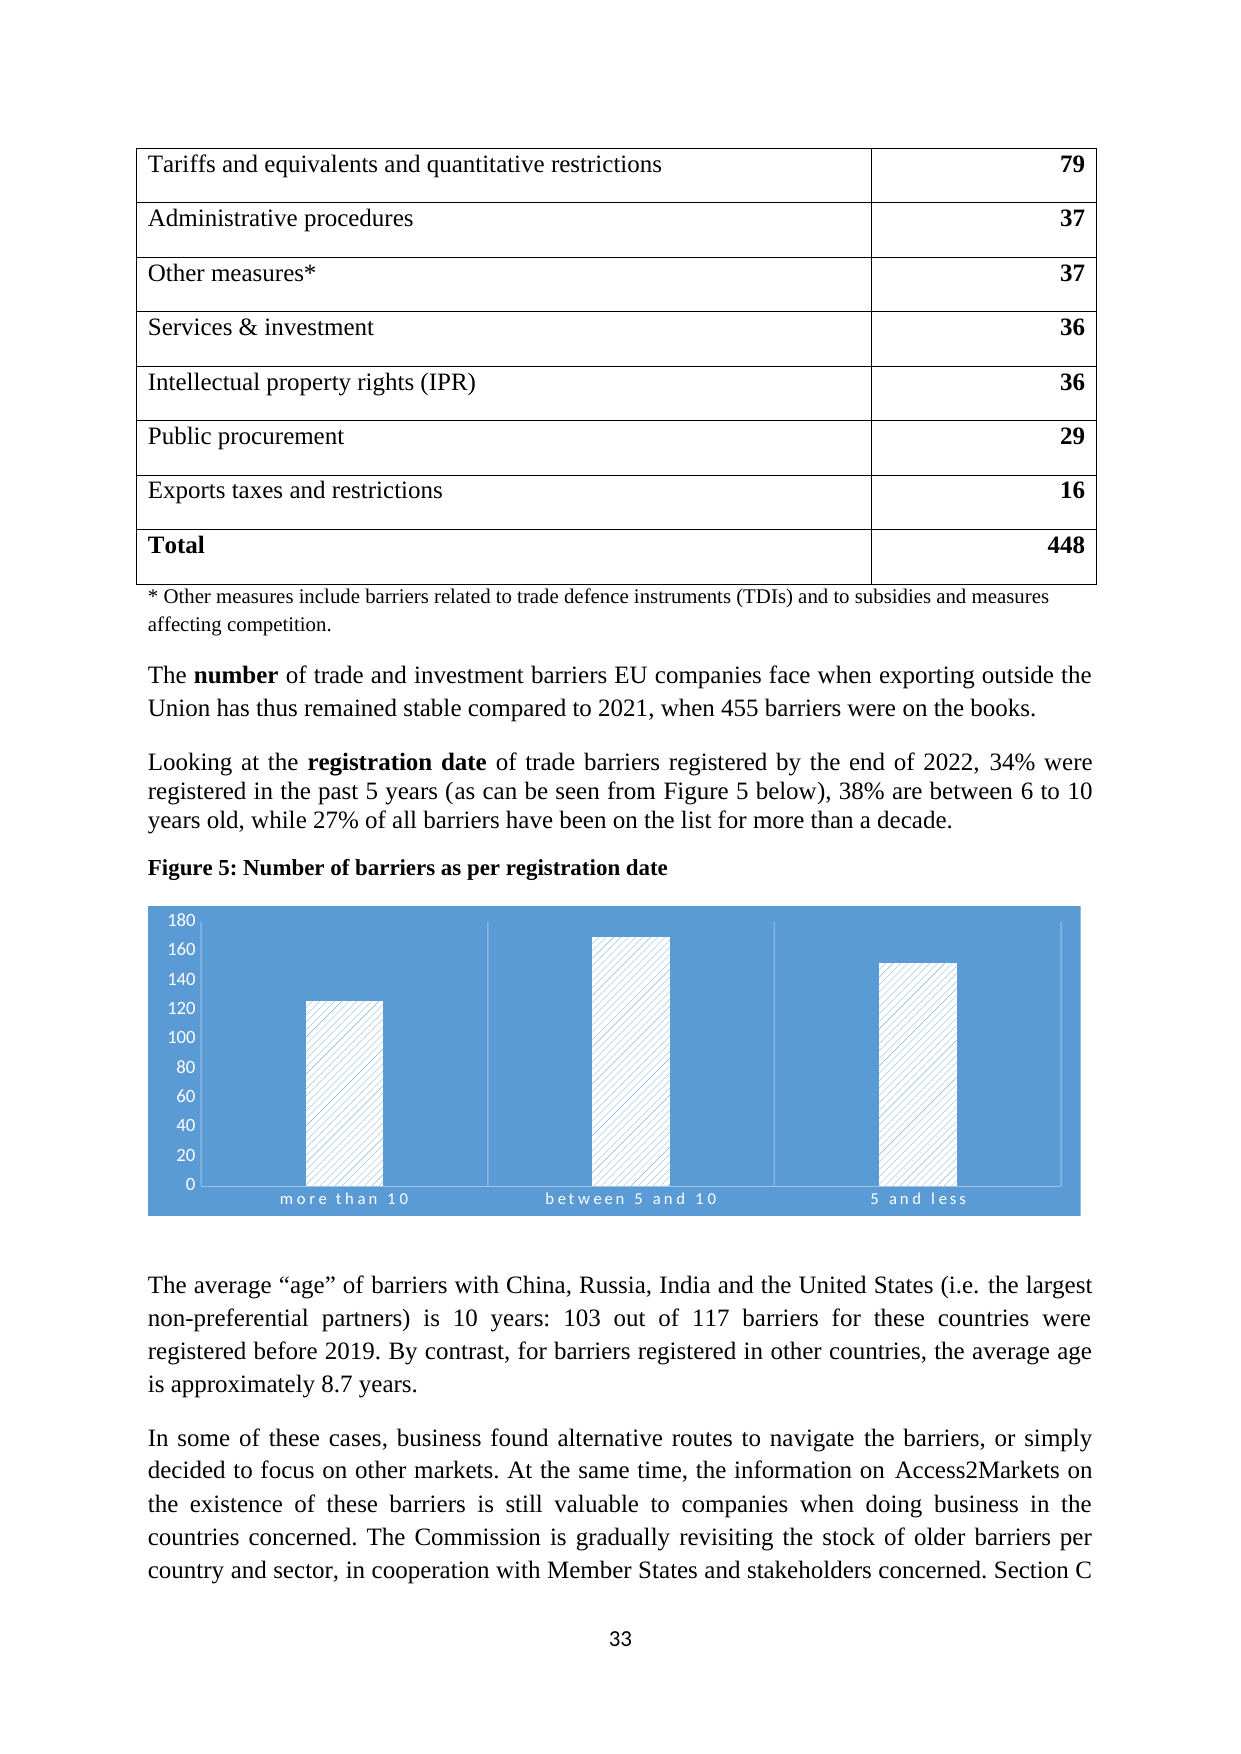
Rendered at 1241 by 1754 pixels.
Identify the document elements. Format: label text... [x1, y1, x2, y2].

table_cell 37 [872, 258, 1096, 311]
text The average “age” of barriers with China, Russia, India and the United States (i.e. the largest non-preferential partners) is 10 years: 103 out of 117 barriers for these countries were registered before 2019. By contrast, for barriers registered in other countries, the average age is approximately 8.7 years. [148, 1270, 1093, 1397]
table_cell Administrative procedures [137, 203, 871, 257]
text The number of trade and investment barriers EU companies face when exporting outside the Union has thus remained stable compared to 2021, when 455 barriers were on the books. [148, 661, 1093, 722]
text Looking at the registration date of trade barriers registered by the end of 2022, 34% were registered in the past 5 years (as can be seen from Figure 5 below), 38% are between 6 to 10 years old, while 27% of all barriers have been on the list for more than a decade. [148, 747, 1093, 834]
text * Other measures include barriers related to trade defence instruments (TDIs) and to subsidies and measures affecting competition. [148, 585, 1093, 636]
table_cell 448 [872, 530, 1096, 583]
table_cell 29 [872, 421, 1096, 474]
table_cell Exports taxes and restrictions [137, 476, 871, 529]
table_cell Tariffs and equivalents and quantitative restrictions [137, 149, 871, 202]
table_cell 16 [872, 476, 1096, 529]
table_cell Other measures* [137, 258, 871, 311]
table_cell Intellectual property rights (IPR) [137, 367, 871, 420]
table_cell Total [137, 530, 871, 583]
table_cell Public procurement [137, 421, 871, 474]
table_cell 37 [872, 203, 1096, 257]
table_cell 79 [872, 149, 1096, 202]
table_cell 36 [872, 312, 1096, 366]
text Figure 5: Number of barriers as per registration date [148, 854, 1093, 881]
table_cell Services & investment [137, 312, 871, 366]
table_cell 36 [872, 367, 1096, 420]
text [148, 1423, 1093, 1583]
